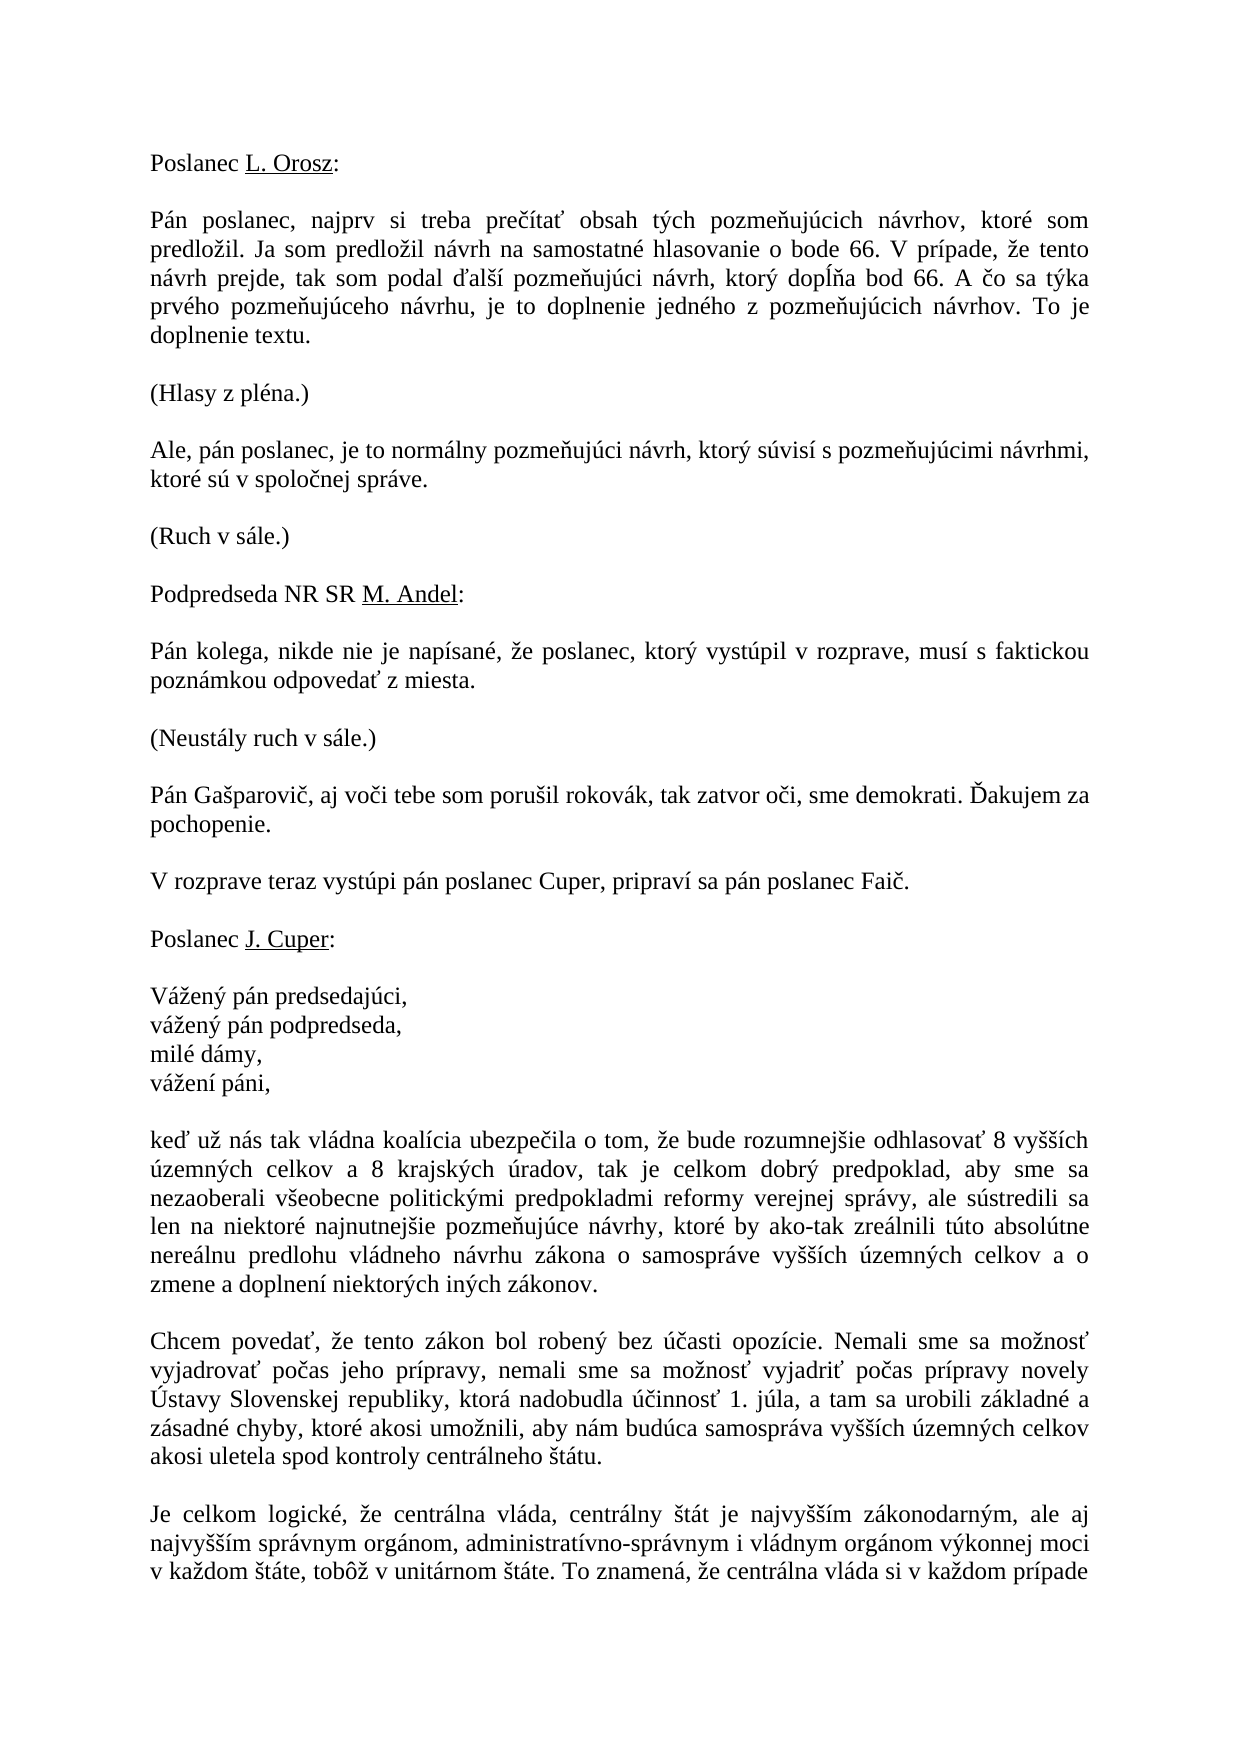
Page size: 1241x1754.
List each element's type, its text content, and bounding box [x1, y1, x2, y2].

text milé dámy, [150, 1039, 1090, 1068]
text (Neustály ruch v sále.) [150, 723, 1090, 751]
text keď už nás tak vládna koalícia ubezpečila o tom, že bude rozumnejšie odhlasovať 8 vyšších územných celkov a 8 krajských úradov, tak je celkom dobrý predpoklad, aby sme sa nezaoberali všeobecne politickými predpokladmi reformy verejnej správy, ale sústredili sa len na niektoré najnutnejšie pozmeňujúce návrhy, ktoré by ako-tak zreálnili túto absolútne nereálnu predlohu vládneho návrhu zákona o samospráve vyšších územných celkov a o zmene a doplnení niektorých iných zákonov. [150, 1125, 1090, 1298]
text (Hlasy z pléna.) [150, 378, 1090, 406]
text Poslanec J. Cuper: [150, 924, 1090, 953]
text vážený pán podpredseda, [150, 1010, 1090, 1039]
text Pán poslanec, najprv si treba prečítať obsah tých pozmeňujúcich návrhov, ktoré som predložil. Ja som predložil návrh na samostatné hlasovanie o bode 66. V prípade, že tento návrh prejde, tak som podal ďalší pozmeňujúci návrh, ktorý dopĺňa bod 66. A čo sa týka prvého pozmeňujúceho návrhu, je to doplnenie jedného z pozmeňujúcich návrhov. To je doplnenie textu. [150, 205, 1090, 349]
text Chcem povedať, že tento zákon bol robený bez účasti opozície. Nemali sme sa možnosť vyjadrovať počas jeho prípravy, nemali sme sa možnosť vyjadriť počas prípravy novely Ústavy Slovenskej republiky, ktorá nadobudla účinnosť 1. júla, a tam sa urobili základné a zásadné chyby, ktoré akosi umožnili, aby nám budúca samospráva vyšších územných celkov akosi uletela spod kontroly centrálneho štátu. [150, 1326, 1090, 1470]
text Vážený pán predsedajúci, [150, 981, 1090, 1010]
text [150, 1499, 1090, 1585]
text Pán kolega, nikde nie je napísané, že poslanec, ktorý vystúpil v rozprave, musí s faktickou poznámkou odpovedať z miesta. [150, 636, 1090, 694]
text Pán Gašparovič, aj voči tebe som porušil rokovák, tak zatvor oči, sme demokrati. Ďakujem za pochopenie. [150, 780, 1090, 838]
text (Ruch v sále.) [150, 521, 1090, 550]
text Podpredseda NR SR M. Andel: [150, 579, 1090, 608]
text V rozprave teraz vystúpi pán poslanec Cuper, pripraví sa pán poslanec Faič. [150, 866, 1090, 895]
text Ale, pán poslanec, je to normálny pozmeňujúci návrh, ktorý súvisí s pozmeňujúcimi návrhmi, ktoré sú v spoločnej správe. [150, 435, 1090, 493]
text Poslanec L. Orosz: [150, 148, 1090, 176]
text vážení páni, [150, 1068, 1090, 1096]
